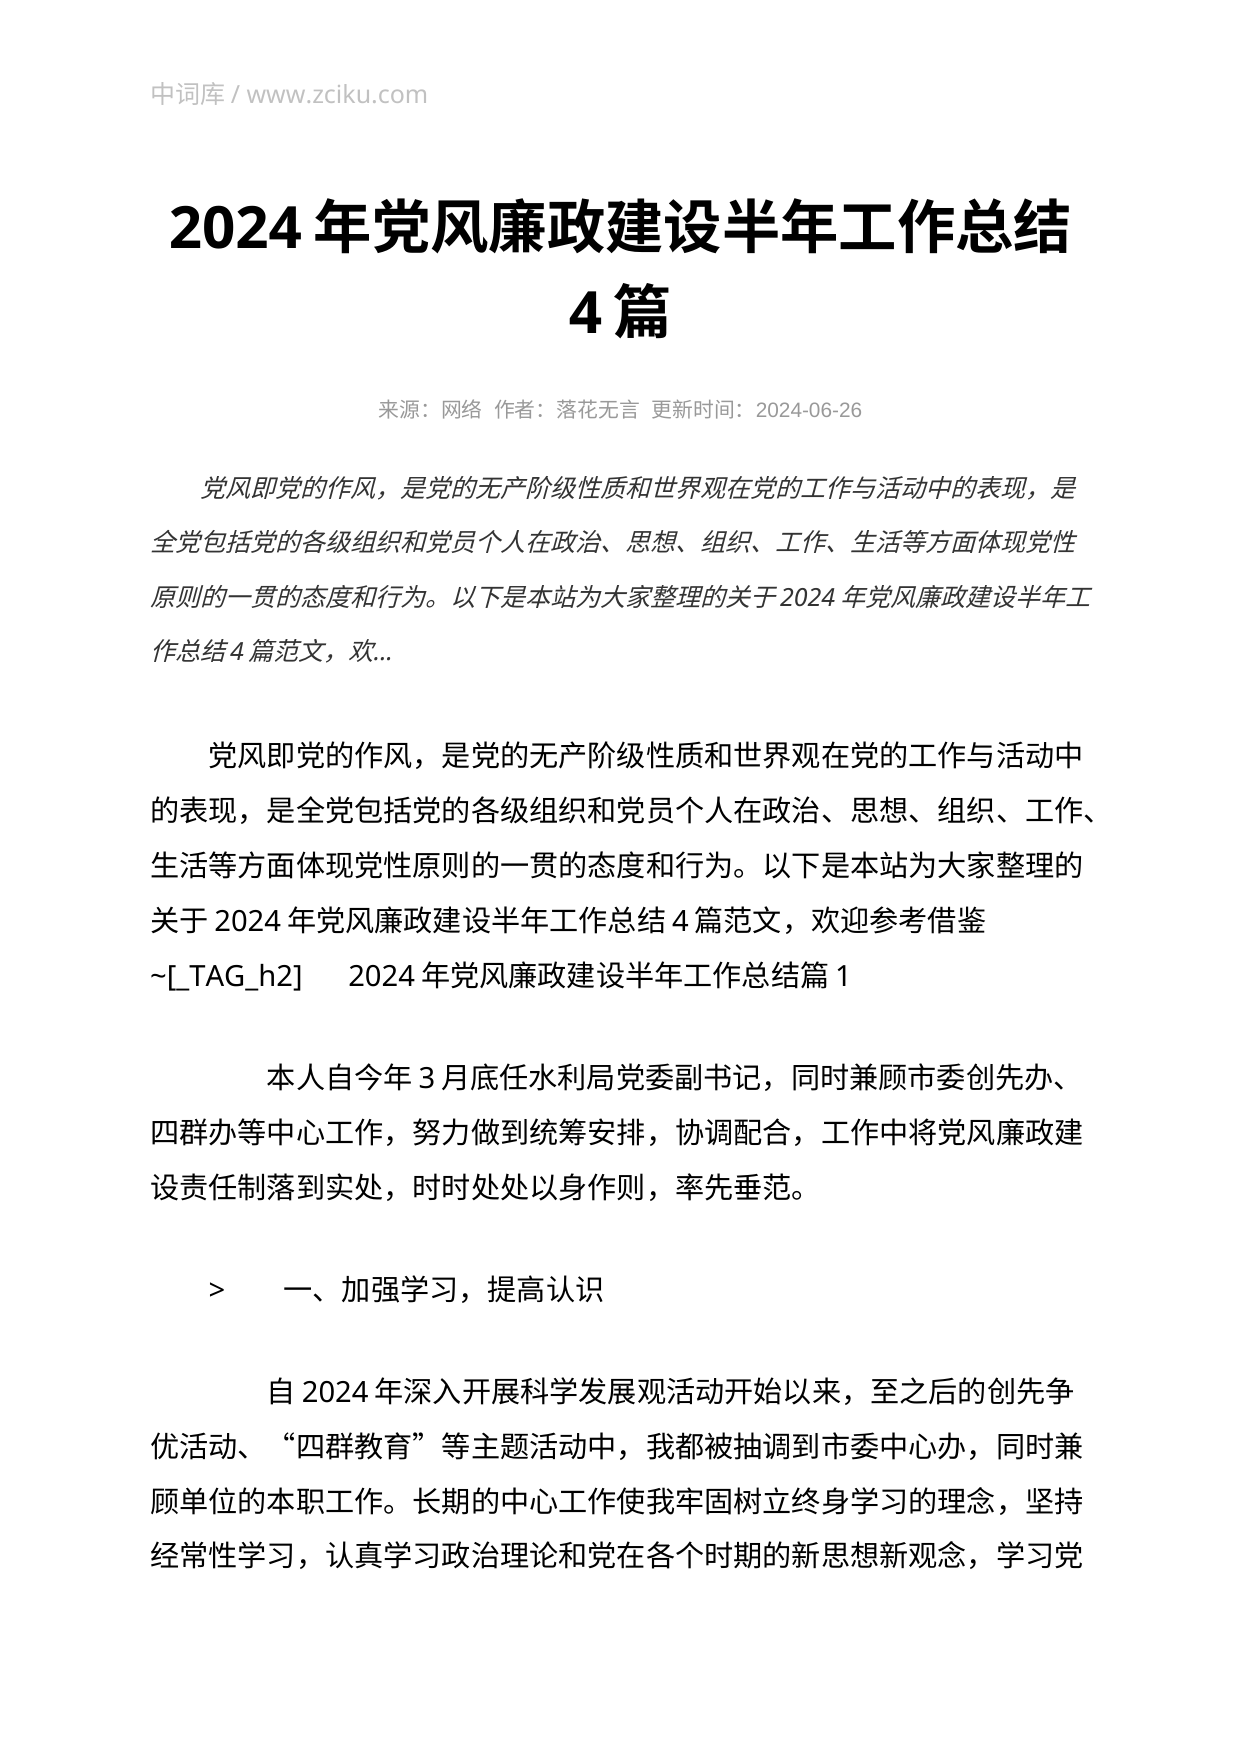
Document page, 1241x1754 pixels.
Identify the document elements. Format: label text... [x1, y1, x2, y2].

text 党风即党的作风，是党的无产阶级性质和世界观在党的工作与活动中的表现，是全党包括党的各级组织和党员个人在政治、思想、组织、工作、生活等方面体现党性原则的一贯的态度和行为。以下是本站为大家整理的关于2024年党风廉政建设半年工作总结4篇范文，欢... [150, 468, 1090, 668]
text 党风即党的作风，是党的无产阶级性质和世界观在党的工作与活动中的表现，是全党包括党的各级组织和党员个人在政治、思想、组织、工作、生活等方面体现党性原则的一贯的态度和行为。以下是本站为大家整理的关于2024年党风廉政建设半年工作总结4篇范文，欢迎参考借鉴~[_TAG_h2] 2024年党风廉政建设半年工作总结篇1 [150, 733, 1090, 995]
text 本人自今年3月底任水利局党委副书记，同时兼顾市委创先办、四群办等中心工作，努力做到统筹安排，协调配合，工作中将党风廉政建设责任制落到实处，时时处处以身作则，率先垂范。 [150, 1054, 1090, 1207]
text > 一、加强学习，提高认识 [150, 1266, 1090, 1309]
text 来源：网络 作者：落花无言 更新时间：2024-06-26 [150, 398, 1090, 422]
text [150, 1368, 1090, 1575]
subtitle 2024年党风廉政建设半年工作总结4篇 [150, 181, 1090, 351]
